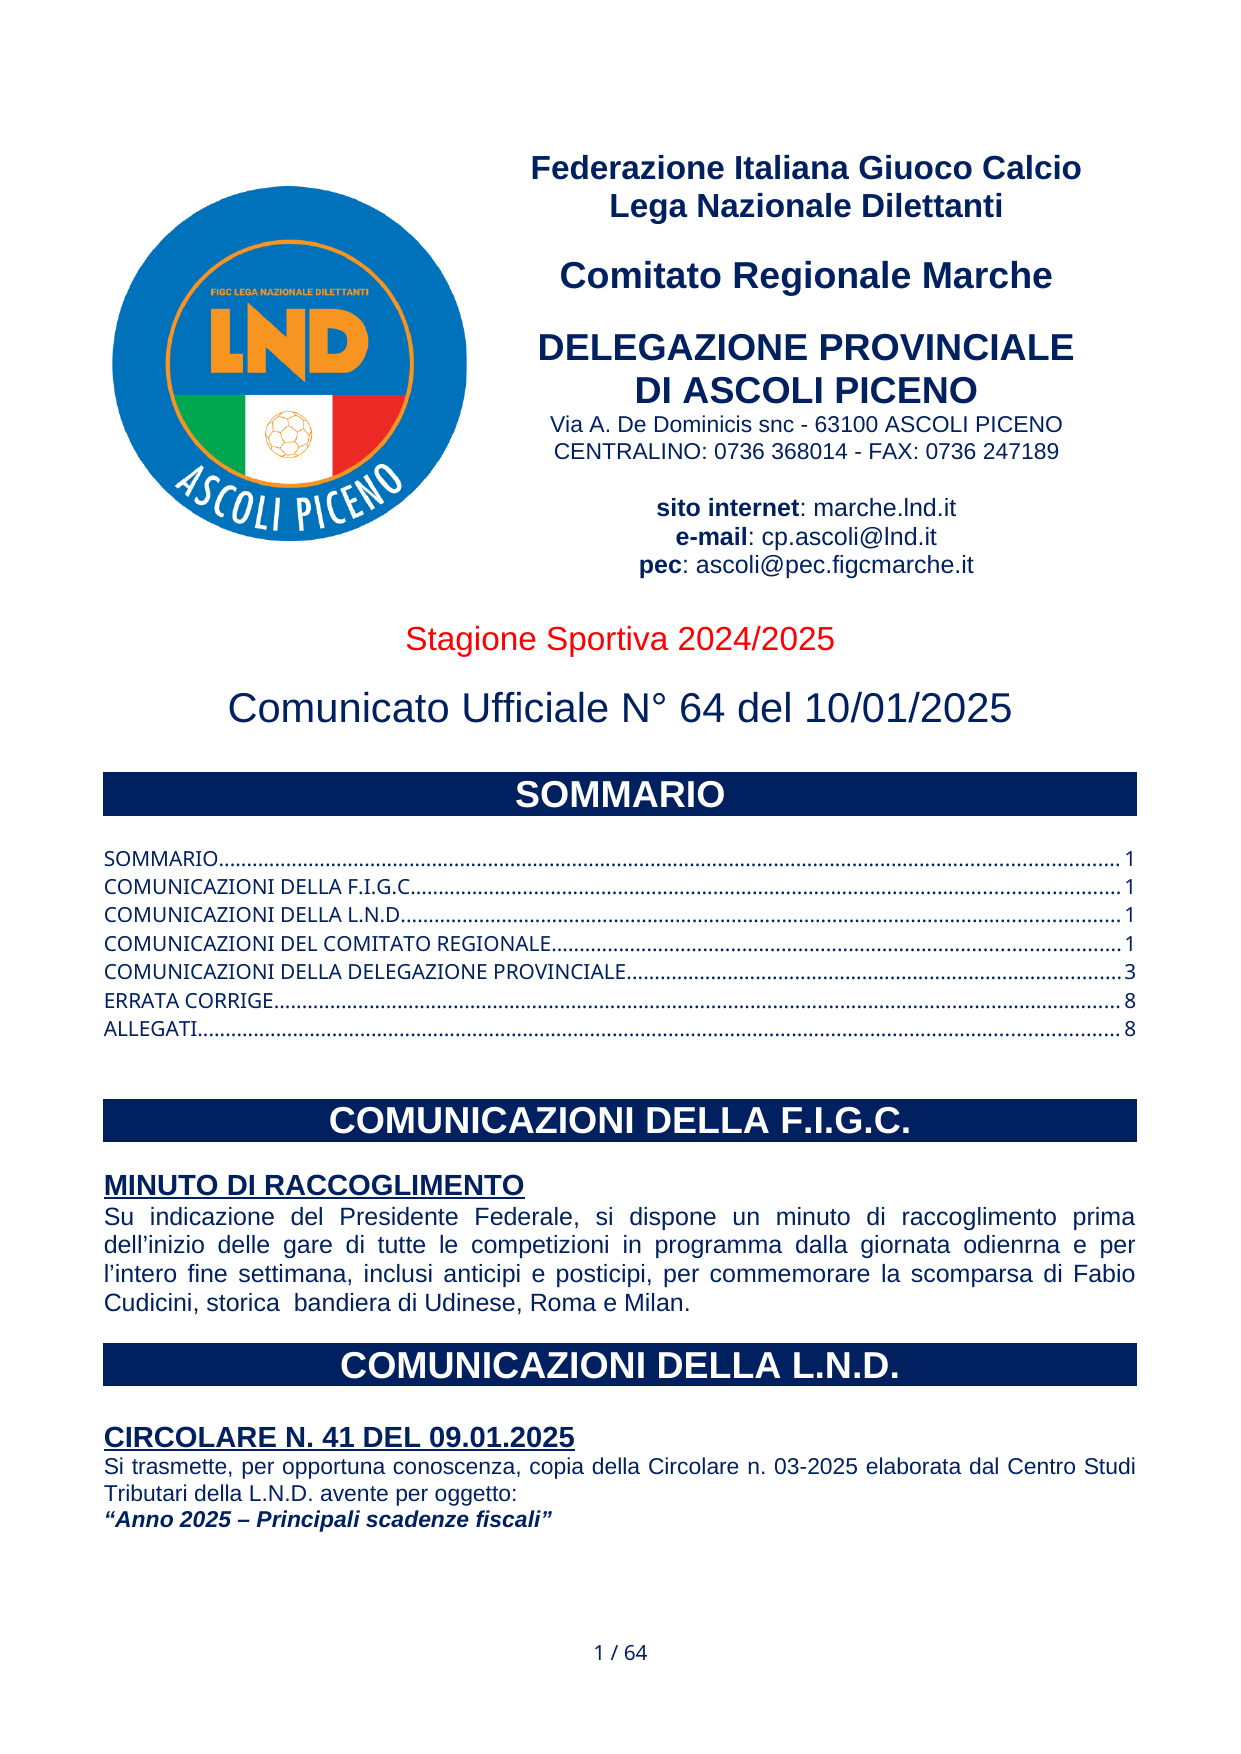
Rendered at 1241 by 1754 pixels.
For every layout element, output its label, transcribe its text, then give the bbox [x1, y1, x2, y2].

picture [112, 186, 467, 541]
text ERRATA CORRIGE 8 [103, 986, 1137, 1014]
text MINUTO DI RACCOGLIMENTO [103, 1168, 1137, 1202]
text COMUNICAZIONI DELLA L.N.D. [103, 1343, 1137, 1386]
table_header Stagione Sportiva 2024/2025 Comunicato Ufficiale N° 64 del 10/01/2025 [104, 619, 1137, 732]
text COMUNICAZIONI DELLA L.N.D. 1 [103, 901, 1137, 929]
text Si trasmette, per opportuna conoscenza, copia della Circolare n. 03-2025 elaborata dal Centro Studi Tributari della L.N.D. avente per oggetto: [103, 1453, 1137, 1506]
text SOMMARIO [103, 772, 1137, 816]
text CIRCOLARE N. 41 DEL 09.01.2025 [103, 1420, 1137, 1453]
table_header [104, 148, 476, 579]
table_header Federazione Italiana Giuoco Calcio Lega Nazionale Dilettanti Comitato Regionale Marche DELEGAZIONE PROVINCIALE DI ASCOLI PICENO Via A. De Dominicis snc - 63100 ASCOLI PICENO CENTRALINO: 0736 368014 - FAX: 0736 247189 sito internet: marche.lnd.it e-mail: cp.ascoli@lnd.it pec: ascoli@pec.figcmarche.it [476, 148, 1137, 579]
text COMUNICAZIONI DELLA F.I.G.C. 1 [103, 872, 1137, 901]
text SOMMARIO 1 [103, 844, 1137, 872]
text “Anno 2025 – Principali scadenze fiscali” [103, 1506, 1137, 1532]
text COMUNICAZIONI DELLA F.I.G.C. [103, 1099, 1137, 1142]
text COMUNICAZIONI DELLA DELEGAZIONE PROVINCIALE 3 [103, 957, 1137, 986]
text COMUNICAZIONI DEL COMITATO REGIONALE 1 [103, 929, 1137, 957]
text Su indicazione del Presidente Federale, si dispone un minuto di raccoglimento prima dell’inizio delle gare di tutte le competizioni in programma dalla giornata odienrna e per l’intero fine settimana, inclusi anticipi e posticipi, per commemorare la scomparsa di Fabio Cudicini, storica bandiera di Udinese, Roma e Milan. [103, 1202, 1137, 1317]
text ALLEGATI 8 [103, 1014, 1137, 1043]
